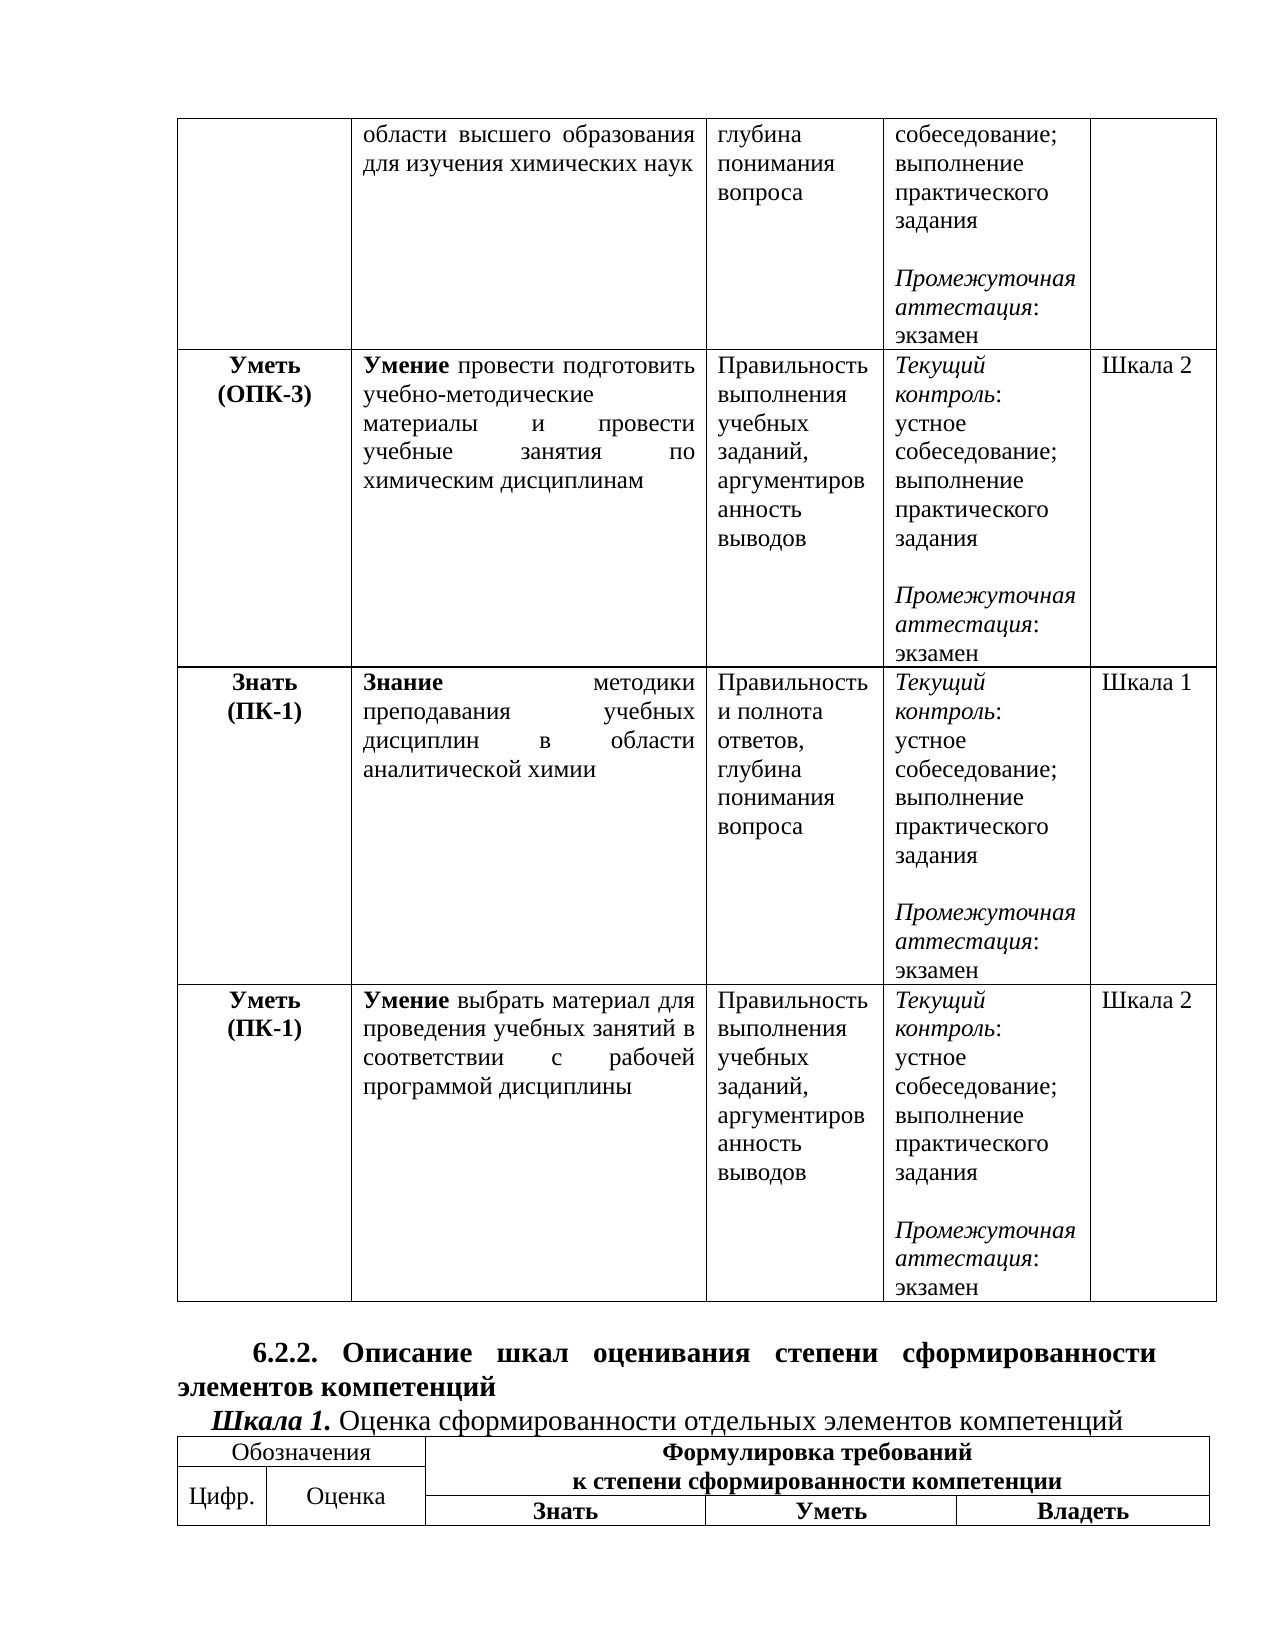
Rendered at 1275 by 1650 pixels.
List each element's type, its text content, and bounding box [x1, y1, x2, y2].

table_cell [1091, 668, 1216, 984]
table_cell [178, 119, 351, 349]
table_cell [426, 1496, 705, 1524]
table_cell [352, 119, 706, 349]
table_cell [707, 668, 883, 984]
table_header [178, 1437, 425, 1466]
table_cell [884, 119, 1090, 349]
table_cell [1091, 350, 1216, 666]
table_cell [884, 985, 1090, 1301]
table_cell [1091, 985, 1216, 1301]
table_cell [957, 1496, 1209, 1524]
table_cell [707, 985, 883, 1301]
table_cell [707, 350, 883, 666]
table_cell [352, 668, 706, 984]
text Шкала 1. Оценка сформированности отдельных элементов компетенций [177, 1403, 1157, 1436]
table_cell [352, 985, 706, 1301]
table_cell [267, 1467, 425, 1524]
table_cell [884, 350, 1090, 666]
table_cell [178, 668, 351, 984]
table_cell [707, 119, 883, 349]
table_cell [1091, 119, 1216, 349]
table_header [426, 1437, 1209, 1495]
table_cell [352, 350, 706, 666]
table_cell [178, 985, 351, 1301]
text 6.2.2. Описание шкал оценивания степени сформированности элементов компетенций [177, 1336, 1157, 1403]
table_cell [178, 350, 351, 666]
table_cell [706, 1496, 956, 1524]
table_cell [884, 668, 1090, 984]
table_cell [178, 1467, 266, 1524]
